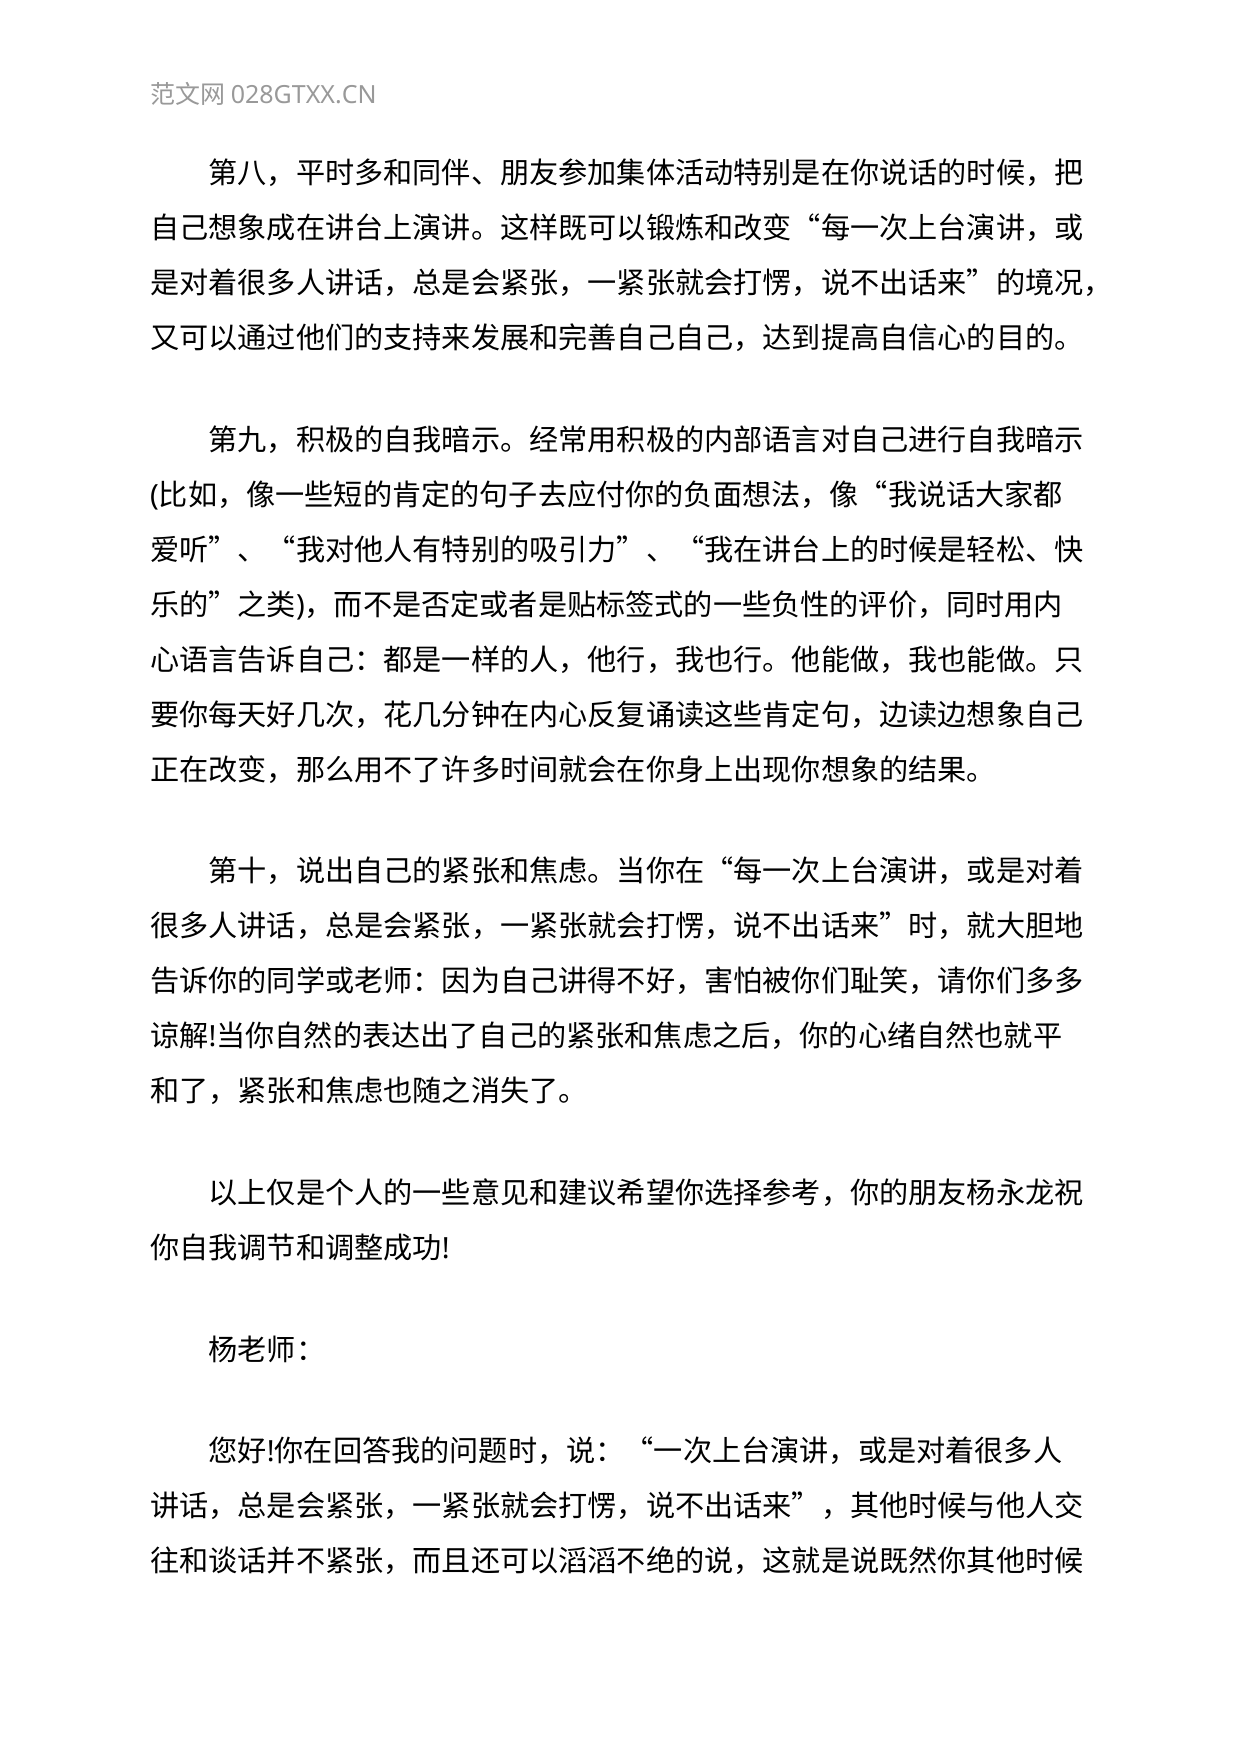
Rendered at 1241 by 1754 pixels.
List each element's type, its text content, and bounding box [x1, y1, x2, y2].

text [150, 1428, 1090, 1580]
text 第十，说出自己的紧张和焦虑。当你在“每一次上台演讲，或是对着很多人讲话，总是会紧张，一紧张就会打愣，说不出话来”时，就大胆地告诉你的同学或老师：因为自己讲得不好，害怕被你们耻笑，请你们多多谅解!当你自然的表达出了自己的紧张和焦虑之后，你的心绪自然也就平和了，紧张和焦虑也随之消失了。 [150, 848, 1090, 1110]
text 第八，平时多和同伴、朋友参加集体活动特别是在你说话的时候，把自己想象成在讲台上演讲。这样既可以锻炼和改变“每一次上台演讲，或是对着很多人讲话，总是会紧张，一紧张就会打愣，说不出话来”的境况，又可以通过他们的支持来发展和完善自己自己，达到提高自信心的目的。 [150, 150, 1090, 357]
text 以上仅是个人的一些意见和建议希望你选择参考，你的朋友杨永龙祝你自我调节和调整成功! [150, 1169, 1090, 1267]
text 杨老师： [150, 1326, 1090, 1368]
text 第九，积极的自我暗示。经常用积极的内部语言对自己进行自我暗示(比如，像一些短的肯定的句子去应付你的负面想法，像“我说话大家都爱听”、“我对他人有特别的吸引力”、“我在讲台上的时候是轻松、快乐的”之类)，而不是否定或者是贴标签式的一些负性的评价，同时用内心语言告诉自己：都是一样的人，他行，我也行。他能做，我也能做。只要你每天好几次，花几分钟在内心反复诵读这些肯定句，边读边想象自己正在改变，那么用不了许多时间就会在你身上出现你想象的结果。 [150, 416, 1090, 788]
